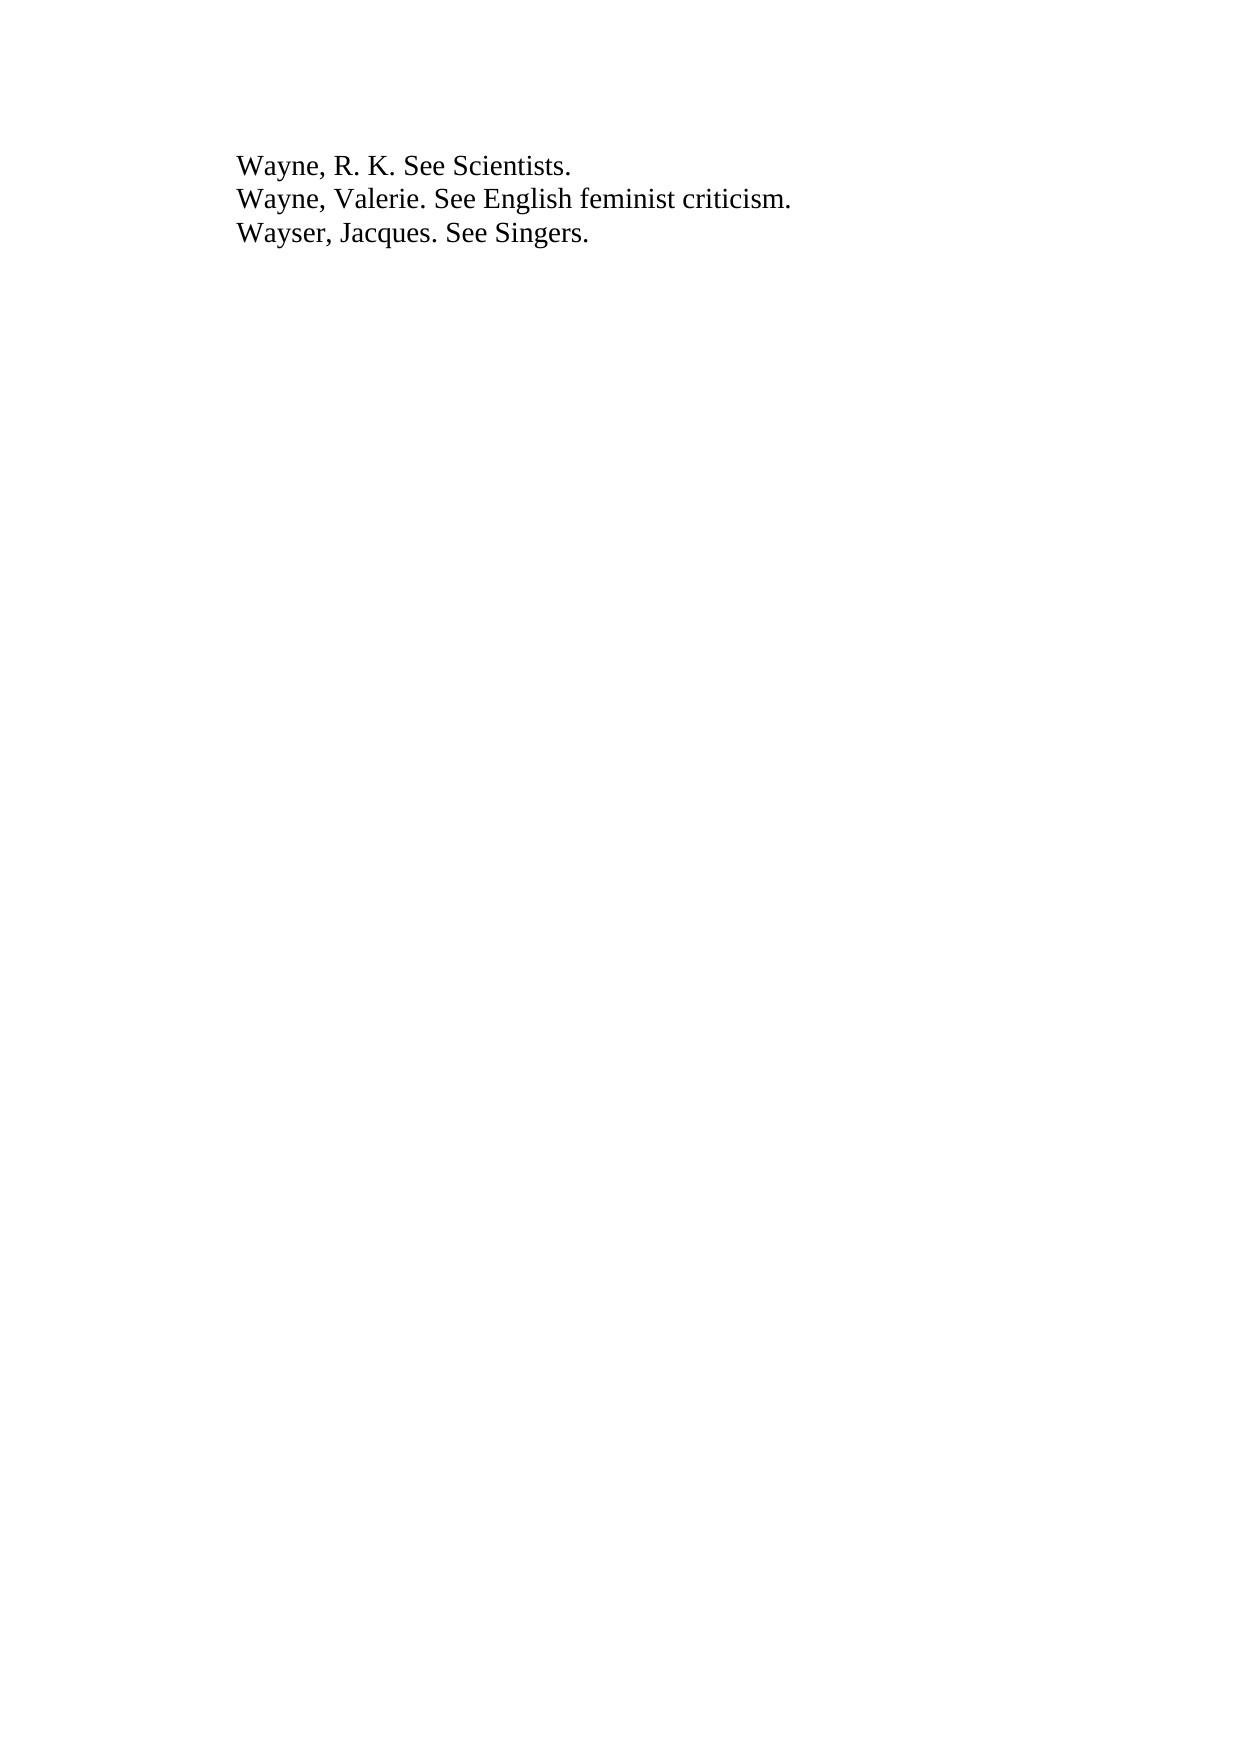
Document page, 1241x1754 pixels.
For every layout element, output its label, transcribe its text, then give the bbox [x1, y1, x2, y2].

text Wayne, R. K. See Scientists. [236, 148, 1078, 181]
text Wayne, Valerie. See English feminist criticism. [236, 181, 1078, 215]
text Wayser, Jacques. See Singers. [236, 215, 1078, 248]
